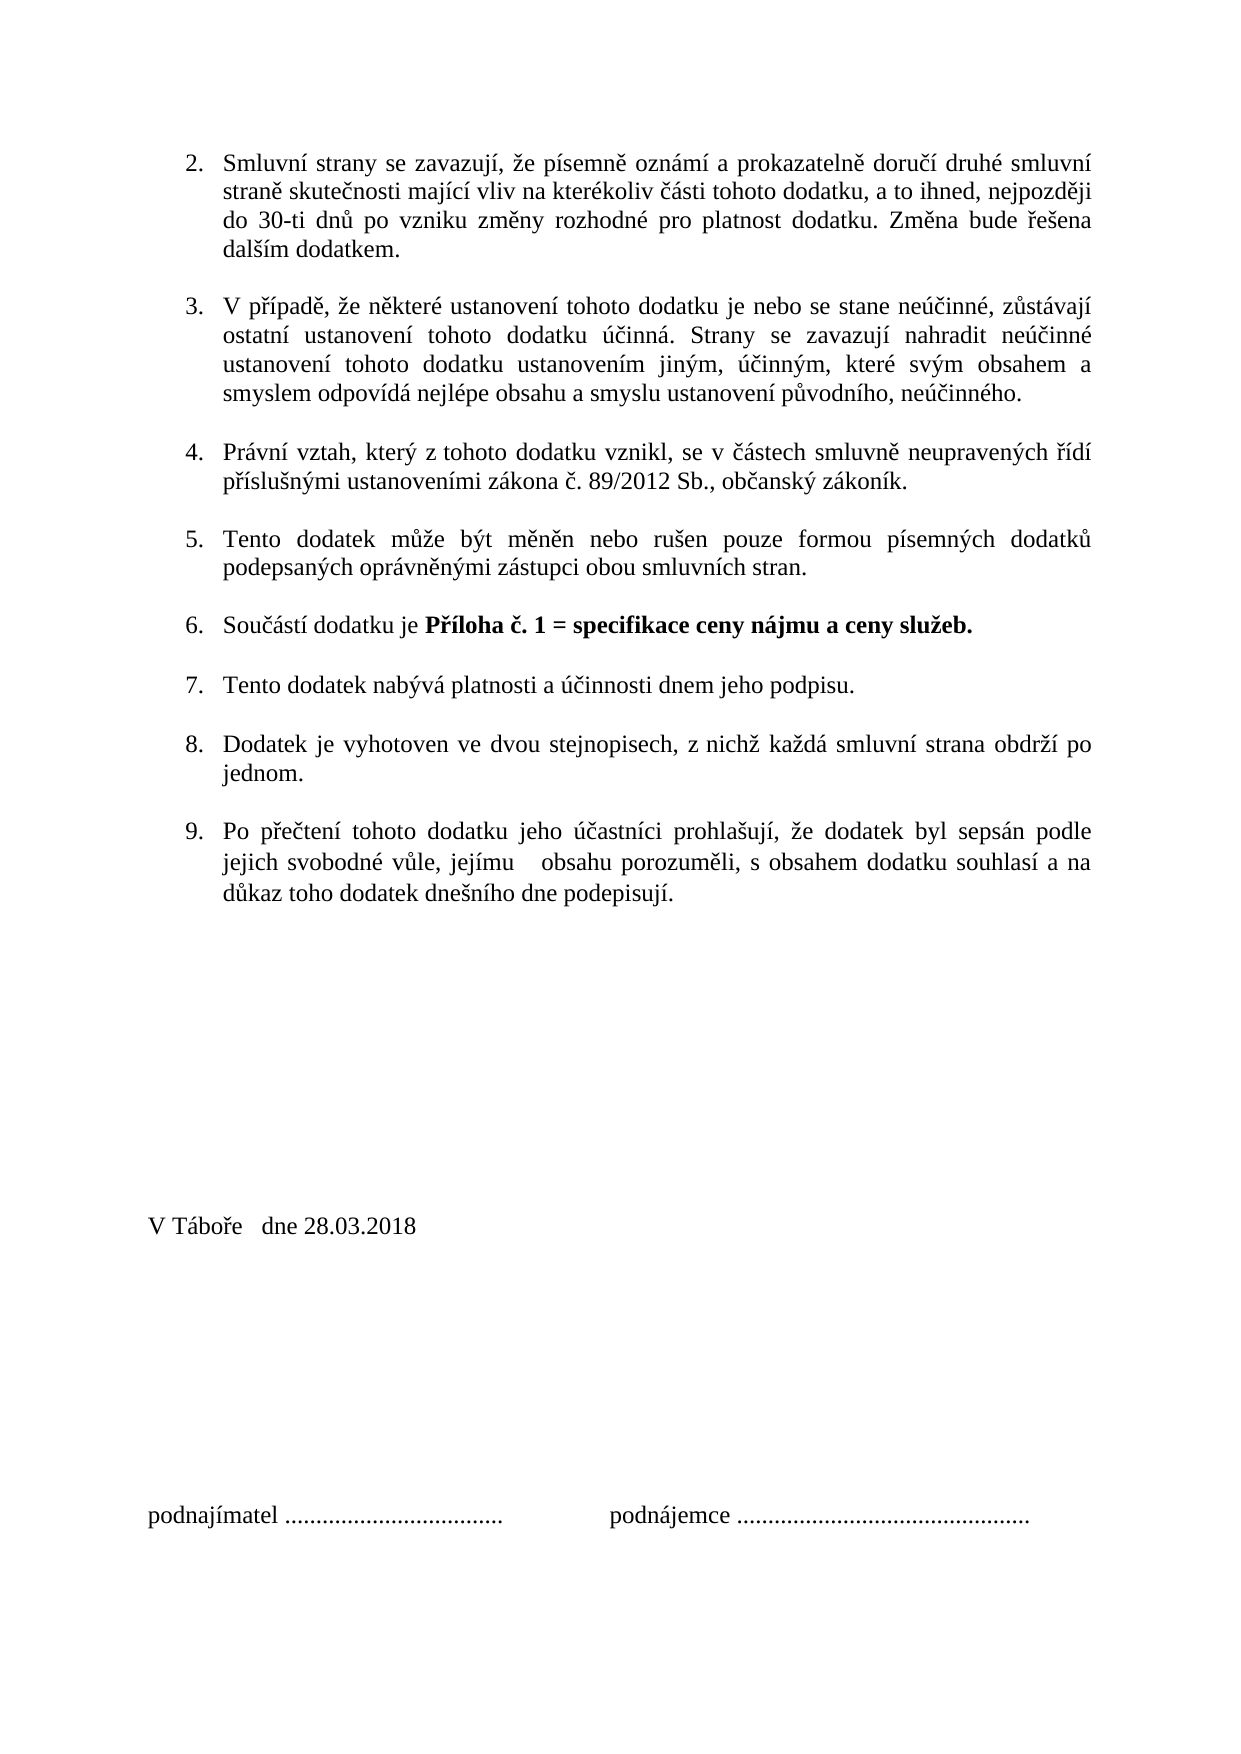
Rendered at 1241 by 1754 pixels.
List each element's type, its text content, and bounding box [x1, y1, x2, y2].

list Součástí dodatku je Příloha č. 1 = specifikace ceny nájmu a ceny služeb. [185, 610, 1093, 639]
list V případě, že některé ustanovení tohoto dodatku je nebo se stane neúčinné, zůstávají ostatní ustanovení tohoto dodatku účinná. Strany se zavazují nahradit neúčinné ustanovení tohoto dodatku ustanovením jiným, účinným, které svým obsahem a smyslem odpovídá nejlépe obsahu a smyslu ustanovení původního, neúčinného. [185, 291, 1093, 406]
list Právní vztah, který z tohoto dodatku vznikl, se v částech smluvně neupravených řídí příslušnými ustanoveními zákona č. 89/2012 Sb., občanský zákoník. [185, 437, 1093, 495]
text V Táboře dne 28.03.2018 [148, 1211, 1093, 1240]
list Smluvní strany se zavazují, že písemně oznámí a prokazatelně doručí druhé smluvní straně skutečnosti mající vliv na kterékoliv části tohoto dodatku, a to ihned, nejpozději do 30-ti dnů po vzniku změny rozhodné pro platnost dodatku. Změna bude řešena dalším dodatkem. [185, 148, 1093, 263]
list Dodatek je vyhotoven ve dvou stejnopisech, z nichž každá smluvní strana obdrží po jednom. [185, 729, 1093, 787]
text podnajímatel ................................... podnájemce ............................................... [148, 1501, 1093, 1529]
list Po přečtení tohoto dodatku jeho účastníci prohlašují, že dodatek byl sepsán podle jejich svobodné vůle, jejímu obsahu porozuměli, s obsahem dodatku souhlasí a na důkaz toho dodatek dnešního dne podepisují. [185, 816, 1093, 907]
list Tento dodatek může být měněn nebo rušen pouze formou písemných dodatků podepsaných oprávněnými zástupci obou smluvních stran. [185, 524, 1093, 581]
list Tento dodatek nabývá platnosti a účinnosti dnem jeho podpisu. [185, 670, 1093, 698]
